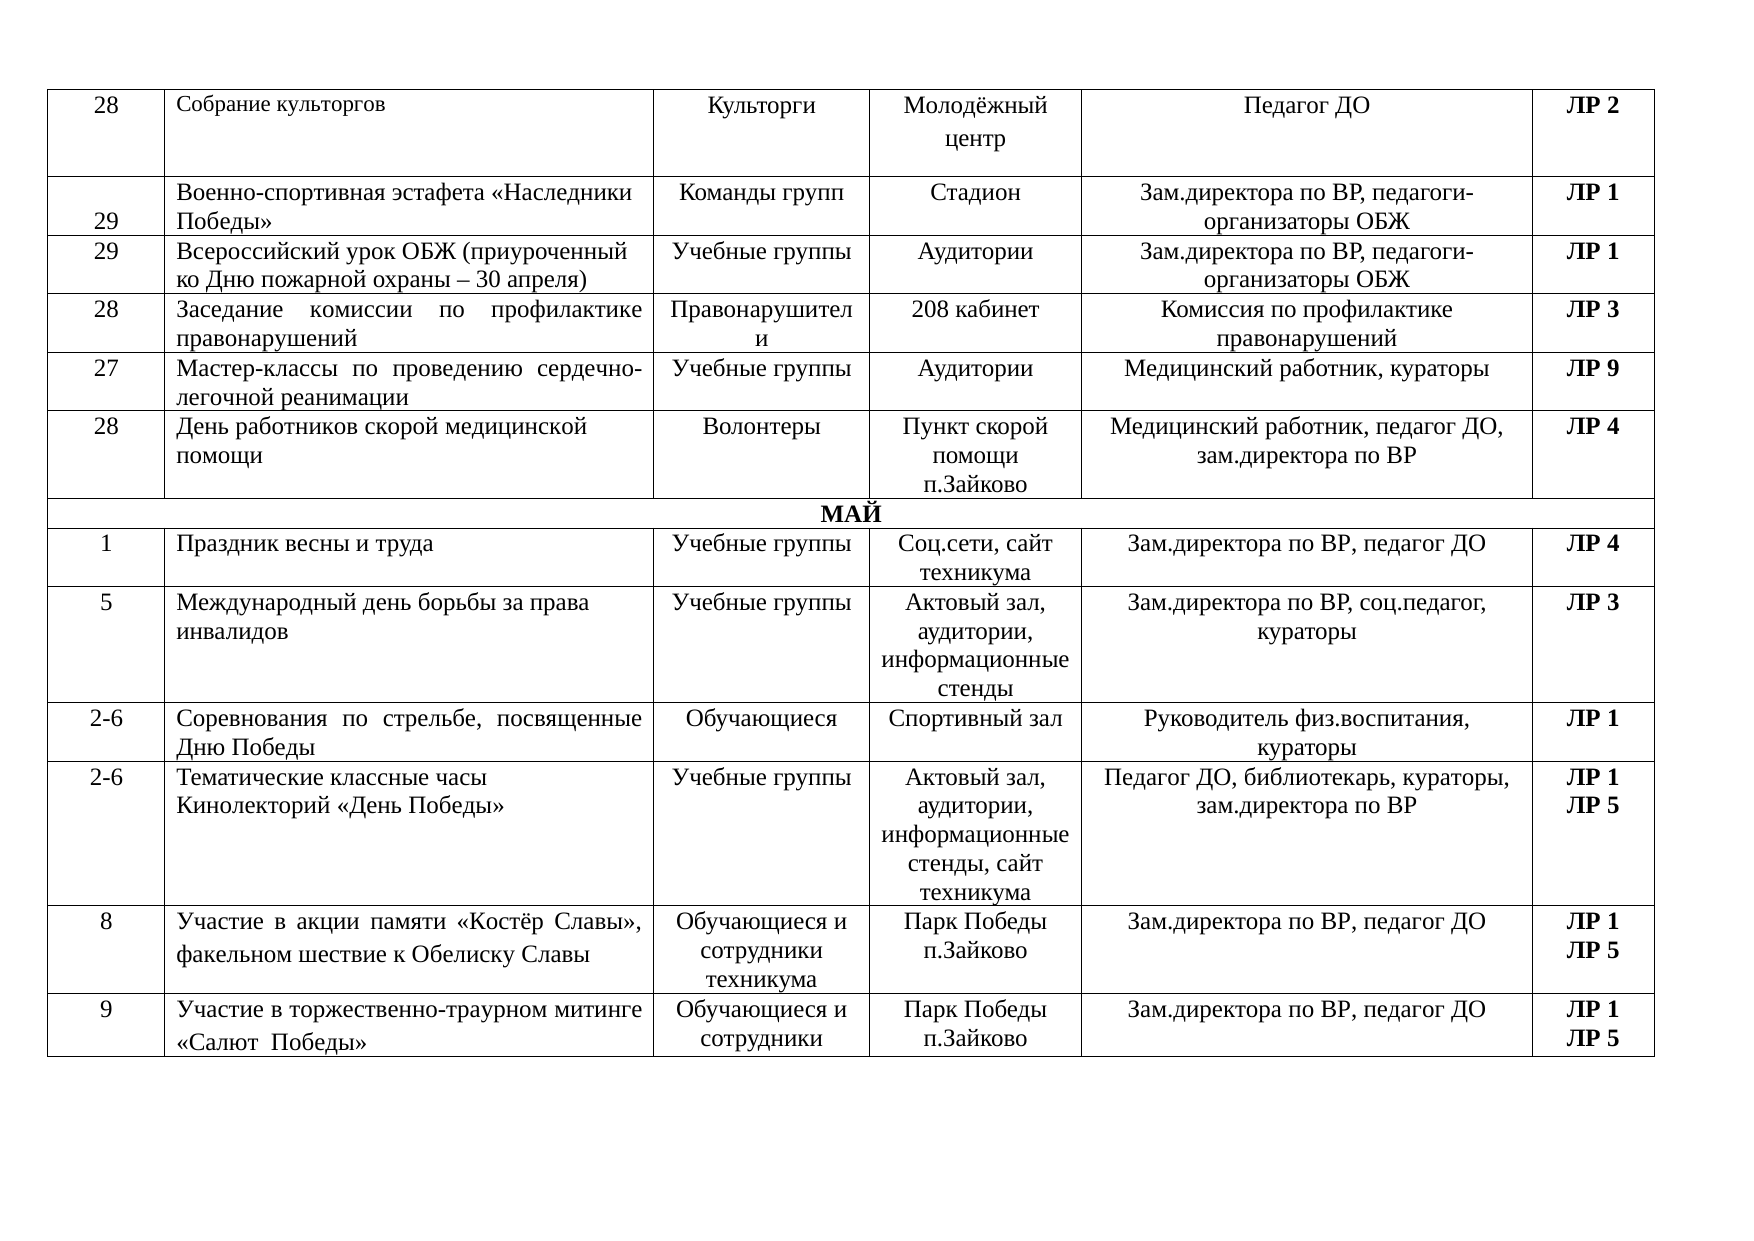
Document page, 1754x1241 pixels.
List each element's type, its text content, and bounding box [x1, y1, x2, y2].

table_cell ЛР 1 [1533, 703, 1654, 761]
table_cell Актовый зал, аудитории, информационные стенды [870, 587, 1081, 702]
table_cell Комиссия по профилактике правонарушений [1082, 294, 1532, 352]
table_cell Аудитории [870, 353, 1081, 410]
table_cell ЛР 1 [1533, 236, 1654, 293]
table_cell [165, 994, 653, 1056]
table_cell ЛР 4 [1533, 529, 1654, 586]
table_cell Актовый зал, аудитории, информационные стенды, сайт техникума [870, 762, 1081, 905]
table_cell Участие в акции памяти «Костёр Славы», факельном шествие к Обелиску Славы [165, 906, 653, 993]
table_cell Зам.директора по ВР, педагог ДО [1082, 529, 1532, 586]
table_cell ЛР 4 [1533, 411, 1654, 498]
table_cell Соревнования по стрельбе, посвященные Дню Победы [165, 703, 653, 761]
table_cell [870, 994, 1081, 1056]
table_cell Команды групп [654, 177, 869, 235]
table_cell Волонтеры [654, 411, 869, 498]
table_cell Учебные группы [654, 587, 869, 702]
table_cell Праздник весны и труда [165, 529, 653, 586]
table_cell Руководитель физ.воспитания, кураторы [1082, 703, 1532, 761]
table_cell ЛР 1 ЛР 5 [1533, 906, 1654, 993]
table_cell Тематические классные часы Кинолекторий «День Победы» [165, 762, 653, 905]
table_cell 9 [48, 994, 164, 1056]
table_cell 208 кабинет [870, 294, 1081, 352]
table_cell Аудитории [870, 236, 1081, 293]
table_cell Стадион [870, 177, 1081, 235]
table_cell Собрание культоргов [165, 90, 653, 176]
table_cell Всероссийский урок ОБЖ (приуроченный ко Дню пожарной охраны – 30 апреля) [165, 236, 653, 293]
table_cell ЛР 9 [1533, 353, 1654, 410]
table_cell 2-6 [48, 703, 164, 761]
table_cell ЛР 2 [1533, 90, 1654, 176]
table_cell ЛР 1 ЛР 5 [1533, 994, 1654, 1056]
table_cell ЛР 1 ЛР 5 [1533, 762, 1654, 905]
table_cell Медицинский работник, кураторы [1082, 353, 1532, 410]
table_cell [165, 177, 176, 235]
table_cell Обучающиеся и сотрудники техникума [654, 906, 869, 993]
table_cell 28 [48, 411, 164, 498]
table_cell 28 [48, 90, 164, 176]
table_cell Обучающиеся [654, 703, 869, 761]
table_cell Учебные группы [654, 353, 869, 410]
table_cell ЛР 3 [1533, 294, 1654, 352]
table_cell МАЙ [48, 499, 1654, 527]
table_cell Мастер-классы по проведению сердечно-легочной реанимации [165, 353, 653, 410]
table_cell Медицинский работник, педагог ДО, зам.директора по ВР [1082, 411, 1532, 498]
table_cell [1082, 994, 1532, 1056]
table_cell Учебные группы [654, 762, 869, 905]
table_cell Спортивный зал [870, 703, 1081, 761]
table_cell Культорги [654, 90, 869, 176]
table_cell ЛР 1 [1533, 177, 1654, 235]
table_cell Учебные группы [654, 236, 869, 293]
table_cell 1 [48, 529, 164, 586]
table_cell Правонарушители [654, 294, 869, 352]
table_cell Зам.директора по ВР, педагоги-организаторы ОБЖ [1082, 236, 1532, 293]
table_cell Соц.сети, сайт техникума [870, 529, 1081, 586]
table_cell Педагог ДО [1082, 90, 1532, 176]
table_cell 5 [48, 587, 164, 702]
table_cell 29 [48, 236, 164, 293]
table_cell Зам.директора по ВР, педагоги-организаторы ОБЖ [1082, 177, 1532, 235]
table_cell День работников скорой медицинской помощи [165, 411, 653, 498]
table_cell Зам.директора по ВР, педагог ДО [1082, 906, 1532, 993]
table_cell Молодёжный центр [870, 90, 1081, 176]
table_cell Зам.директора по ВР, соц.педагог, кураторы [1082, 587, 1532, 702]
table_cell ЛР 3 [1533, 587, 1654, 702]
table_cell 28 [48, 294, 164, 352]
table_cell Международный день борьбы за права инвалидов [165, 587, 653, 702]
table_cell Заседание комиссии по профилактике правонарушений [165, 294, 653, 352]
table_cell Военно-спортивная эстафета «Наследники Победы» [272, 177, 653, 235]
table_cell 27 [48, 353, 164, 410]
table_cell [654, 994, 869, 1056]
table_cell Пункт скорой помощи п.Зайково [870, 411, 1081, 498]
table_cell 8 [48, 906, 164, 993]
table_cell Педагог ДО, библиотекарь, кураторы, зам.директора по ВР [1082, 762, 1532, 905]
table_cell Парк Победы п.Зайково [870, 906, 1081, 993]
table_cell 29 [48, 177, 164, 235]
table_cell Учебные группы [654, 529, 869, 586]
table_cell 2-6 [48, 762, 164, 905]
